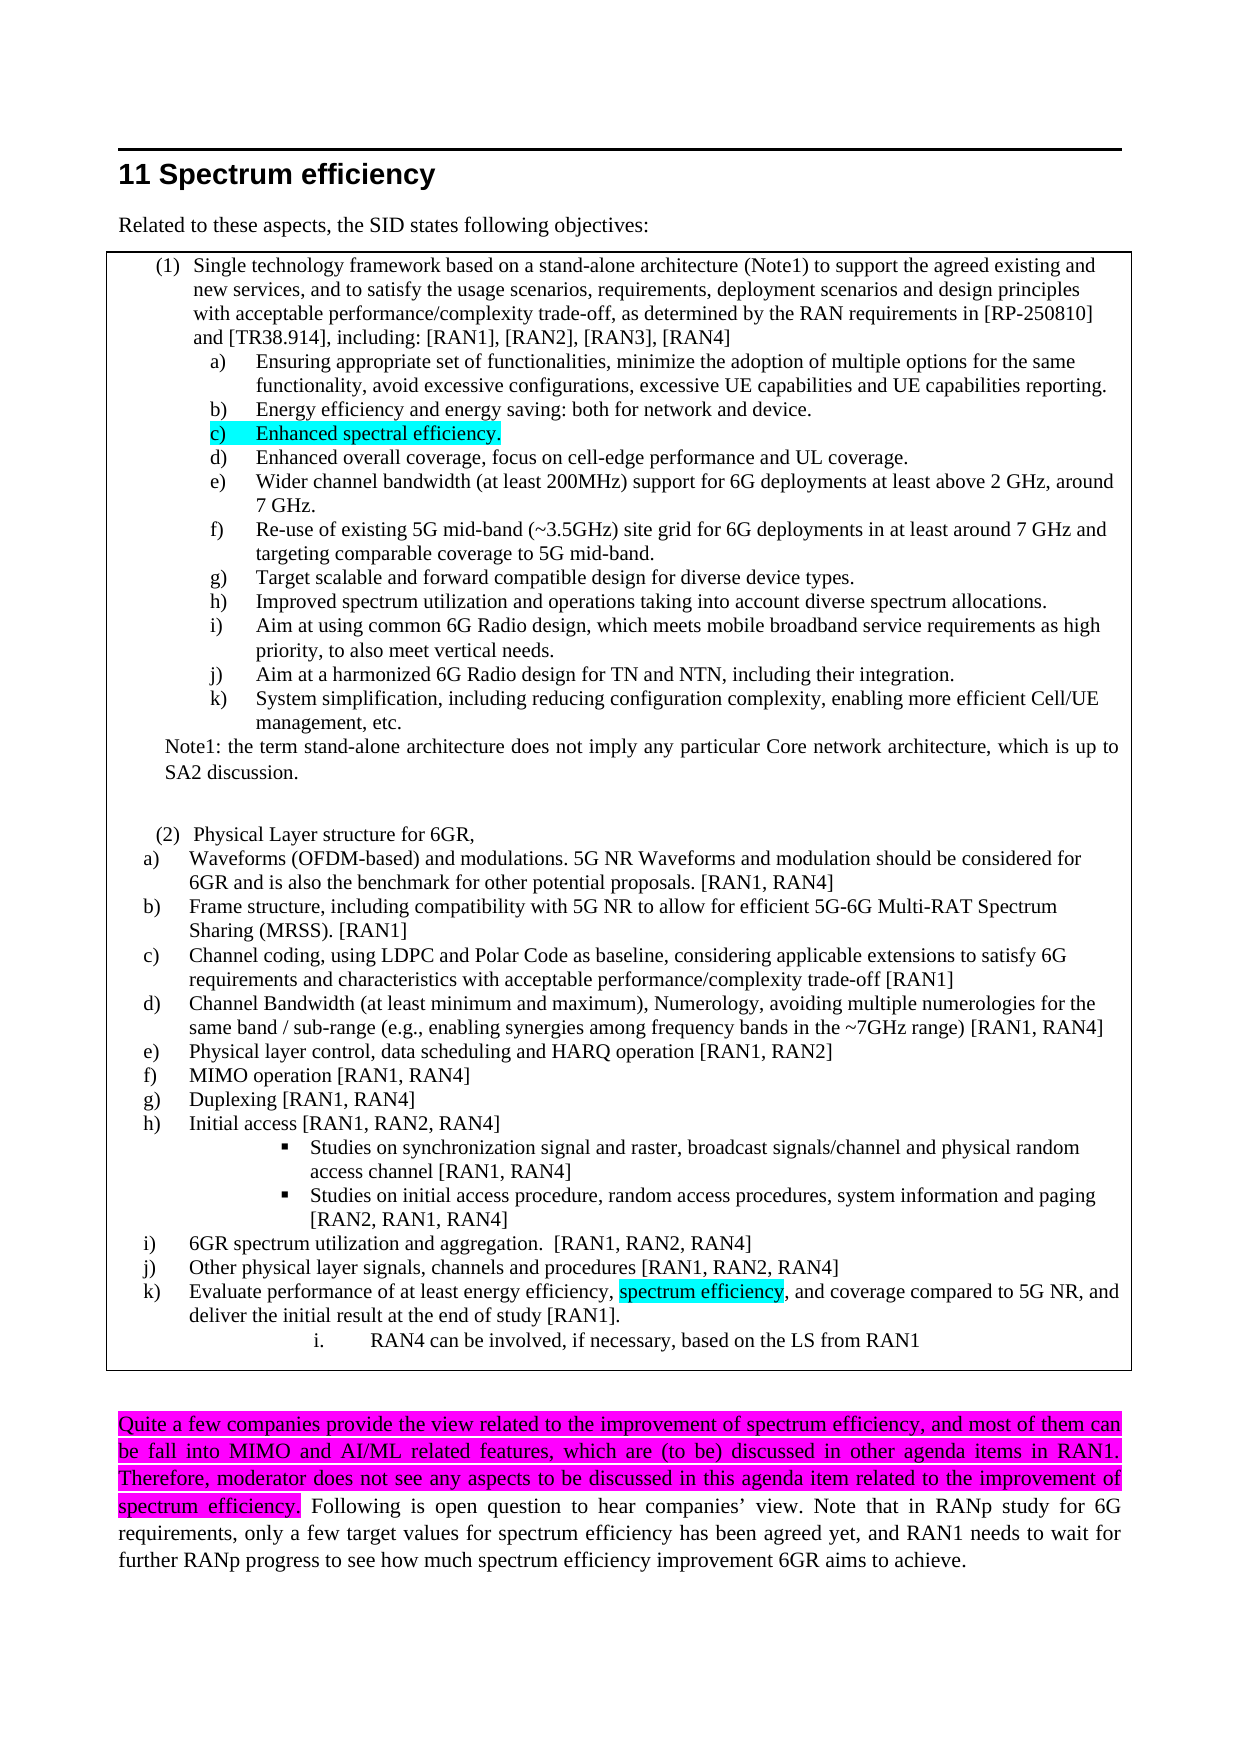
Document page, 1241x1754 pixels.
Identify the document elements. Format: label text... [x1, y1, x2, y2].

text Quite a few companies provide the view related to the improvement of spectrum efficiency, and most of them can be fall into MIMO and AI/ML related features, which are (to be) discussed in other agenda items in RAN1. Therefore, moderator does not see any aspects to be discussed in this agenda item related to the improvement of spectrum efficiency. Following is open question to hear companies’ view. Note that in RANp study for 6G requirements, only a few target values for spectrum efficiency has been agreed yet, and RAN1 needs to wait for further RANp progress to see how much spectrum efficiency improvement 6GR aims to achieve. [118, 1491, 1122, 1572]
table_header Single technology framework based on a stand-alone architecture (Note1) to support the agreed existing and new services, and to satisfy the usage scenarios, requirements, deployment scenarios and design principles with acceptable performance/complexity trade-off, as determined by the RAN requirements in [RP-250810] and [TR38.914], including: [RAN1], [RAN2], [RAN3], [RAN4] Ensuring appropriate set of functionalities, minimize the adoption of multiple options for the same functionality, avoid excessive configurations, excessive UE capabilities and UE capabilities reporting. Energy efficiency and energy saving: both for network and device. Enhanced spectral efficiency. Enhanced overall coverage, focus on cell-edge performance and UL coverage. Wider channel bandwidth (at least 200MHz) support for 6G deployments at least above 2 GHz, around 7 GHz. Re-use of existing 5G mid-band (~3.5GHz) site grid for 6G deployments in at least around 7 GHz and targeting comparable coverage to 5G mid-band. Target scalable and forward compatible design for diverse device types. Improved spectrum utilization and operations taking into account diverse spectrum allocations. Aim at using common 6G Radio design, which meets mobile broadband service requirements as high priority, to also meet vertical needs. Aim at a harmonized 6G Radio design for TN and NTN, including their integration. System simplification, including reducing configuration complexity, enabling more efficient Cell/UE management, etc. Note1: the term stand-alone architecture does not imply any particular Core network architecture, which is up to SA2 discussion. Physical Layer structure for 6GR, Waveforms (OFDM-based) and modulations. 5G NR Waveforms and modulation should be considered for 6GR and is also the benchmark for other potential proposals. [RAN1, RAN4] Frame structure, including compatibility with 5G NR to allow for efficient 5G-6G Multi-RAT Spectrum Sharing (MRSS). [RAN1] Channel coding, using LDPC and Polar Code as baseline, considering applicable extensions to satisfy 6G requirements and characteristics with acceptable performance/complexity trade-off [RAN1] Channel Bandwidth (at least minimum and maximum), Numerology, avoiding multiple numerologies for the same band / sub-range (e.g., enabling synergies among frequency bands in the ~7GHz range) [RAN1, RAN4] Physical layer control, data scheduling and HARQ operation [RAN1, RAN2] MIMO operation [RAN1, RAN4] Duplexing [RAN1, RAN4] Initial access [RAN1, RAN2, RAN4] Studies on synchronization signal and raster, broadcast signals/channel and physical random access channel [RAN1, RAN4] Studies on initial access procedure, random access procedures, system information and paging [RAN2, RAN1, RAN4] 6GR spectrum utilization and aggregation. [RAN1, RAN2, RAN4] Other physical layer signals, channels and procedures [RAN1, RAN2, RAN4] Evaluate performance of at least energy efficiency, spectrum efficiency, and coverage compared to 5G NR, and deliver the initial result at the end of study [RAN1]. RAN4 can be involved, if necessary, based on the LS from RAN1 [107, 253, 1131, 1370]
subtitle 11 Spectrum efficiency [118, 151, 1122, 190]
text Related to these aspects, the SID states following objectives: [118, 212, 1122, 237]
